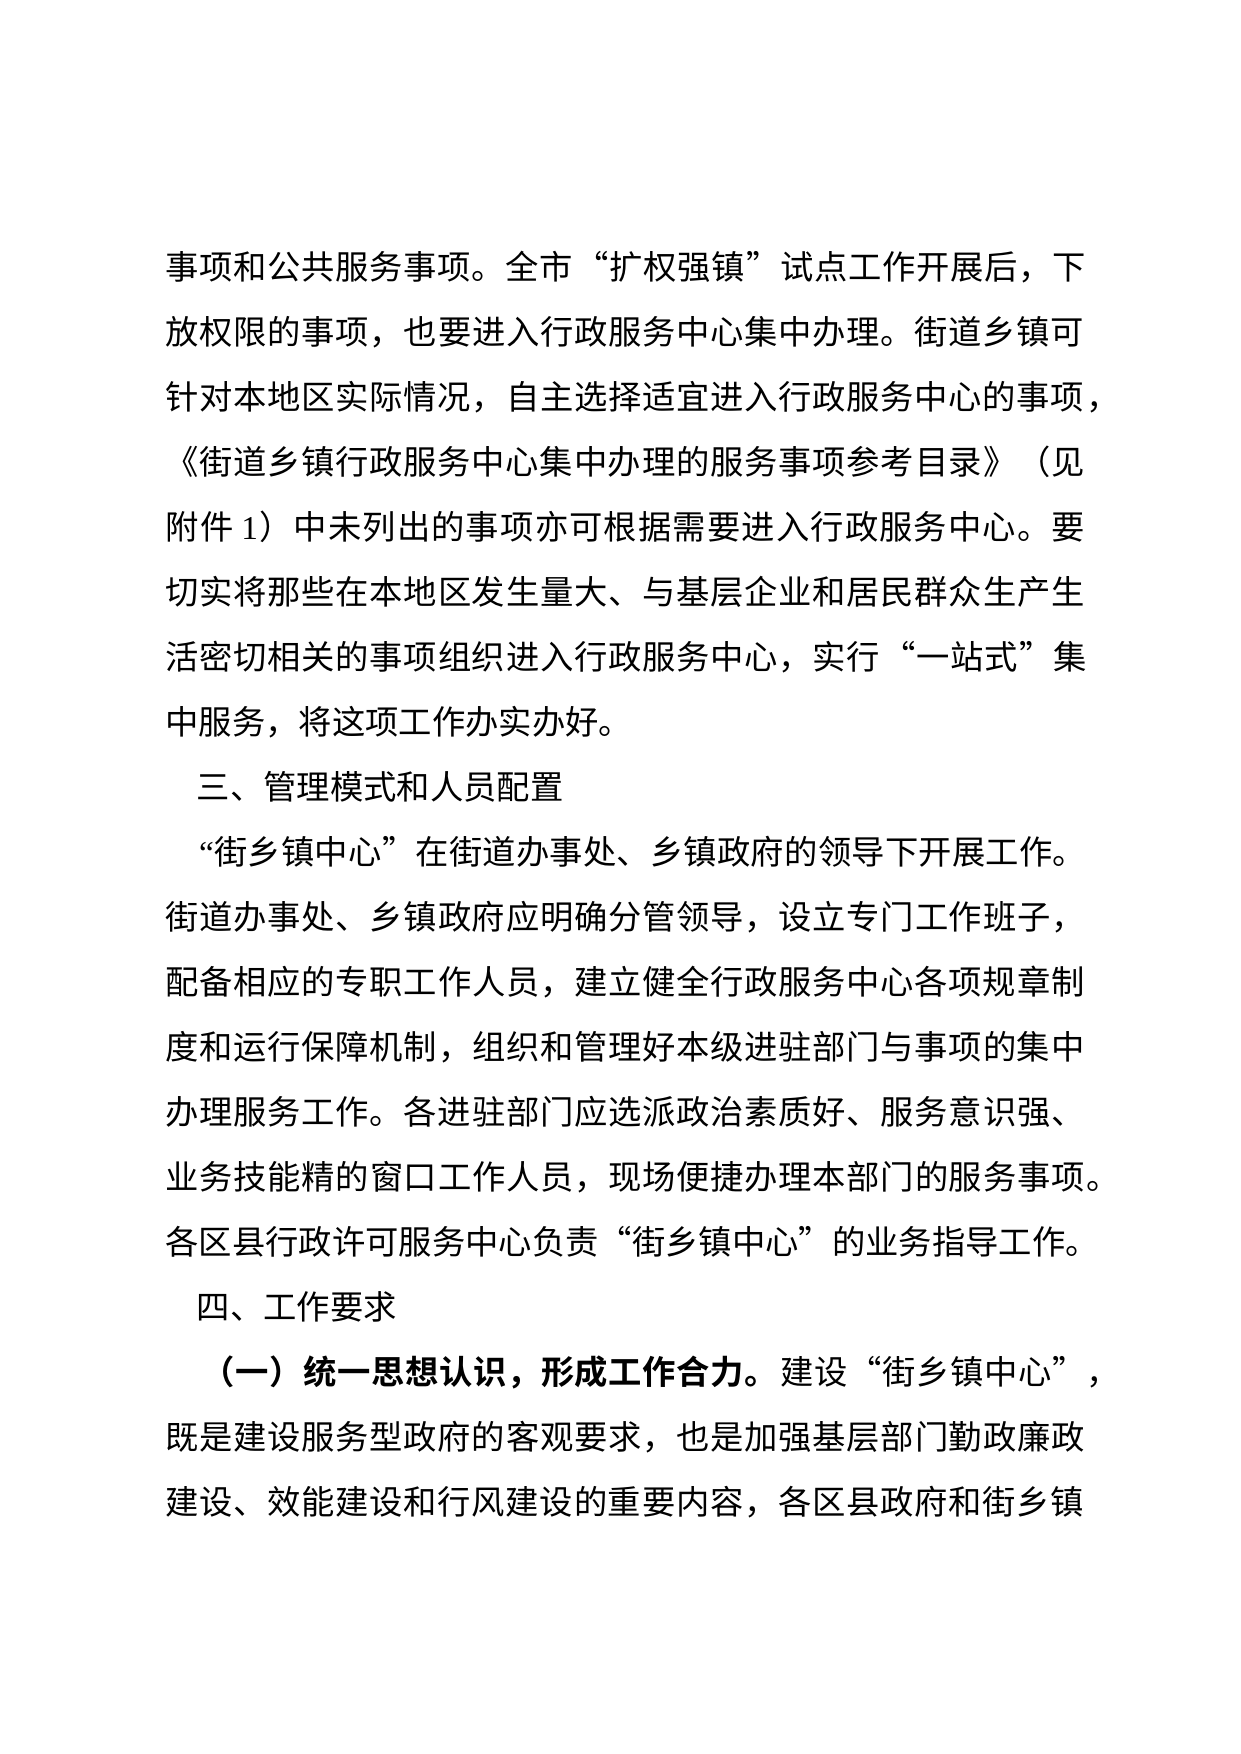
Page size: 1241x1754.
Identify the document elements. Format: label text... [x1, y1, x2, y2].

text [165, 233, 1087, 753]
text “街乡镇中心”在街道办事处、乡镇政府的领导下开展工作。街道办事处、乡镇政府应明确分管领导，设立专门工作班子，配备相应的专职工作人员，建立健全行政服务中心各项规章制度和运行保障机制，组织和管理好本级进驻部门与事项的集中办理服务工作。各进驻部门应选派政治素质好、服务意识强、业务技能精的窗口工作人员，现场便捷办理本部门的服务事项。各区县行政许可服务中心负责“街乡镇中心”的业务指导工作。 [165, 818, 1087, 1273]
text 四、工作要求 [165, 1273, 1087, 1338]
text 三、管理模式和人员配置 [165, 753, 1087, 818]
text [165, 1338, 1087, 1533]
